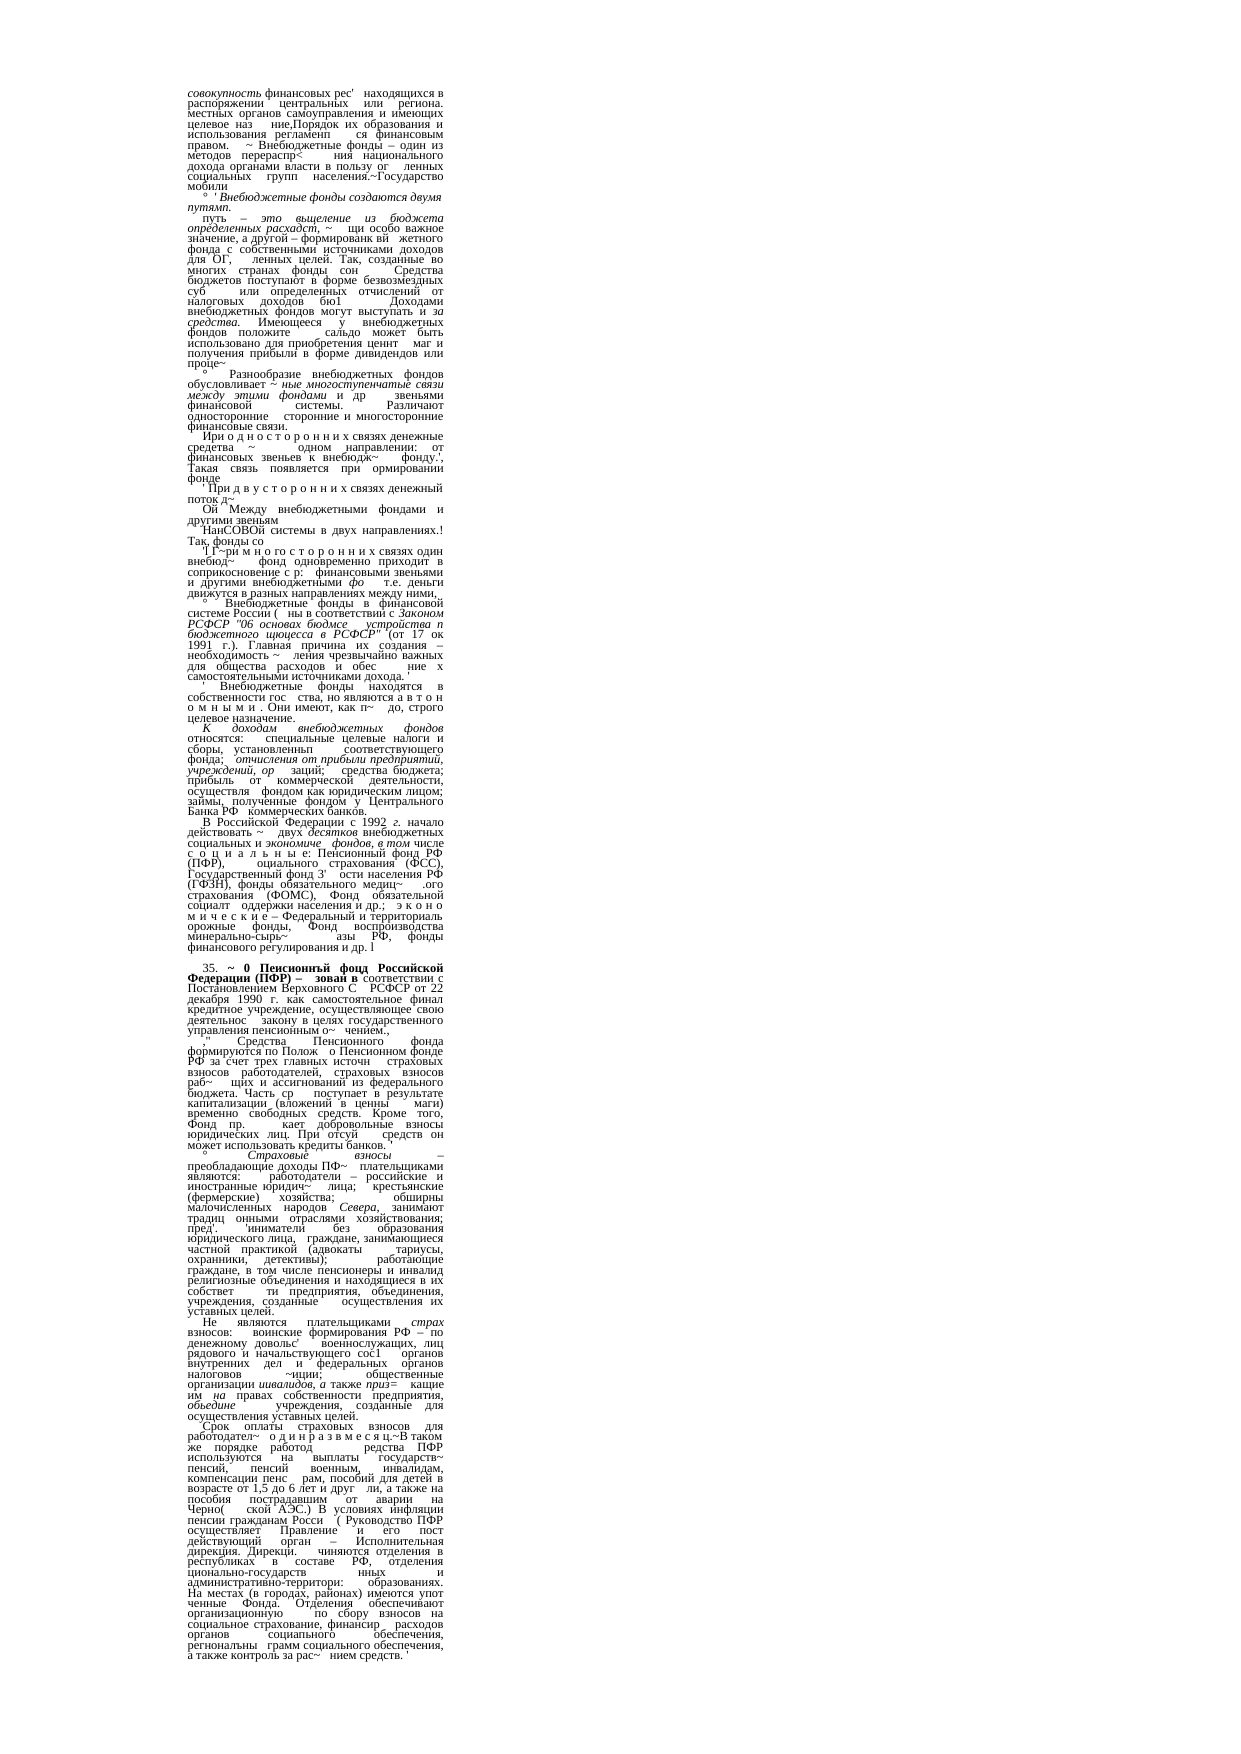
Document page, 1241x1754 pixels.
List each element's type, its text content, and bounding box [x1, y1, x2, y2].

text К доходам внебюджетных фондов относятся: специальные целевые налоги и сборы, установленньп соответствующего фонда; отчисления от прибыли предприятий, учреждений, ор заций; средства бюджета; прибыль от коммерческой деятельности, осуществля фондом как юридическим лицом; займы, полученные фондом у Центрального Банка РФ коммерческих банков. [187, 724, 444, 818]
text ," Средства Пенсионного фонда формируются по Полож о Пенсионном фонде РФ за счет трех главных источн страховых взносов работодателей, страховых взносов раб~ щих и ассигнований из федерального бюджета. Часть ср поступает в результате капитализации (вложений в ценны маги) временно свободных средств. Кроме того, Фонд пр. кает добровольные взносы юридических лиц. При отсуй средств он может использовать кредиты банков. ' [187, 1037, 444, 1151]
text ' При д в у с т о р о н н и х связях денежный поток д~ [187, 484, 444, 505]
text ° Разнообразие внебюджетных фондов обусловливает ~ ные многоступенчатые связи между этими фондами и др звеньями финансовой системы. Различают односторонние сторонние и многосторонние финансовые связи. [187, 370, 444, 432]
text ° Внебюджетные фонды в финансовой системе России ( ны в соответствии с Законом РСФСР "06 основах бюдмсе устройства п бюджетного щюцесса в РСФСР" (от 17 ок 1991 г.). Главная причина их создания – необходимость ~ ления чрезвычайно важных для общества расходов и обес ние х самостоятельными источниками дохода. ' [187, 599, 444, 682]
text 35. ~ 0 Пеисионнъй фоцд Российской Федерации (ПФР) – зован в соответствии с Постановлением Верховного С РСФСР от 22 декабря 1990 г. как самостоятельное финал кредитное учреждение, осуществляющее свою деятельнос закону в целях государственного управления пенсионным о~ чением., [187, 964, 444, 1037]
text Ири о д н о с т о р о н н и х связях денежные средетва ~ одном направлении: от финансовых звеньев к внебюдж~ фонду.', Такая связь появляется при ормировании фонде [187, 432, 444, 484]
text ° ' Внебюджетные фонды создаются двумя путямп. [187, 193, 444, 214]
text Ой Между внебюджетными фондами и другими звеньям [187, 505, 444, 526]
text НанСОВОй системы в двух направлениях.! Так, фонды со [187, 526, 444, 547]
text В Российской Федерации с 1992 г. начало действовать ~ двух десятков внебюджетных социальных и экономиче фондов, в том числе с о ц и а л ь н ы е: Пенсионный фонд РФ (ПФР), оциального страхования (ФСС), Государственный фонд 3' ости населения РФ (ГФЗН), фонды обязательного медиц~ .ого страхования (ФОМС), Фонд обязательной социалт оддержки населения и др.; э к о н о м и ч е с к и е – Федеральный и территориаль орожные фонды, Фонд воспроизводства минерально-сырь~ азы РФ, фонды финансового регулирования и др. l [187, 818, 444, 953]
text Не являются плательщиками страх взносов: воинские формирования РФ – по денежному довольс' военнослужащих, лиц рядового и начальствующего сос1 органов внутренних дел и федеральных органов налоговов ~иции; общественные организации иивалидов, а также приз= кащие им на правах собственности предприятия, обьедине учреждения, созданные для осуществления уставных целей. [187, 1318, 444, 1422]
text путь – это вьщеление из бюджета определенных расхадст, ~ щи особо важное значение, а другой – формированк вй жетного фонда с собственными источниками доходов для ОГ, ленных целей. Так, созданные во многих странах фонды сон Средства бюджетов поступают в форме безвозмездных суб или определенных отчислений от налоговых доходов бю1 Доходами внебюджетных фондов могут выступать и за средства. Имеющееся у внебюджетных фондов положите сальдо может быть использовано для приобретения ценнт маг и получения прибыли в форме дивидендов или проце~ [187, 214, 444, 370]
text ' Внебюджетные фонды находятся в собственности гос ства, но являются а в т о н о м н ы м и . Они имеют, как п~ до, строго целевое назначение. [187, 682, 444, 724]
text ° Страховые взносы – преобладающие доходы ПФ~ плательщиками являются: работодатели – российские и иностранные юридич~ лица; крестьянские (фермерские) хозяйства; обширны малочисленных народов Севера, занимают традиц онными отраслями хозяйствования; пред'. 'иниматели без образования юридического лица, граждане, занимающиеся частной практикой (адвокаты тариусы, охранники, детективы); работающие граждане, в том числе пенсионеры и инвалид религиозные объединения и находящиеся в их собствет ти предприятия, объединения, учреждения, созданные осуществления их уставных целей. [187, 1151, 444, 1318]
text Срок оплаты страховых взносов для работодател~ о д и н р а з в м е с я ц.~В таком же порядке работод редства ПФР используются на выплаты государств~ пенсий, пенсий военным, инвалидам, компенсации пенс рам, пособий для детей в возрасте от 1,5 до 6 лет и друг ли, а также на пособия пострадавшим от аварии на Черно( ской АЭС.) В условиях инфляции пенсии гражданам Росси ( Руководство ПФР осуществляет Правление и его пост действующий орган – Исполнительная дирекция. Дирекци. чиняются отделения в республиках в составе РФ, отделения ционально-государств нных и административно-территори: образованиях. На местах (в городах, районах) имеются упот ченные Фонда. Отделения обеспечивают организационную по сбору взносов на социальное страхование, финансир расходов органов социапьного обеспечения, регноналъны грамм социального обеспечения, а также контроль за рас~ нием средств. ' [187, 1422, 444, 1662]
text 'l Г~ри м н о го с т о р о н н и х связях один внебюд~ фонд одновременно приходит в соприкосновение с р: финансовыми звеньями и другими внебюджетными фо т.е. деньги движутся в разных направлениях между ними, [187, 547, 444, 599]
